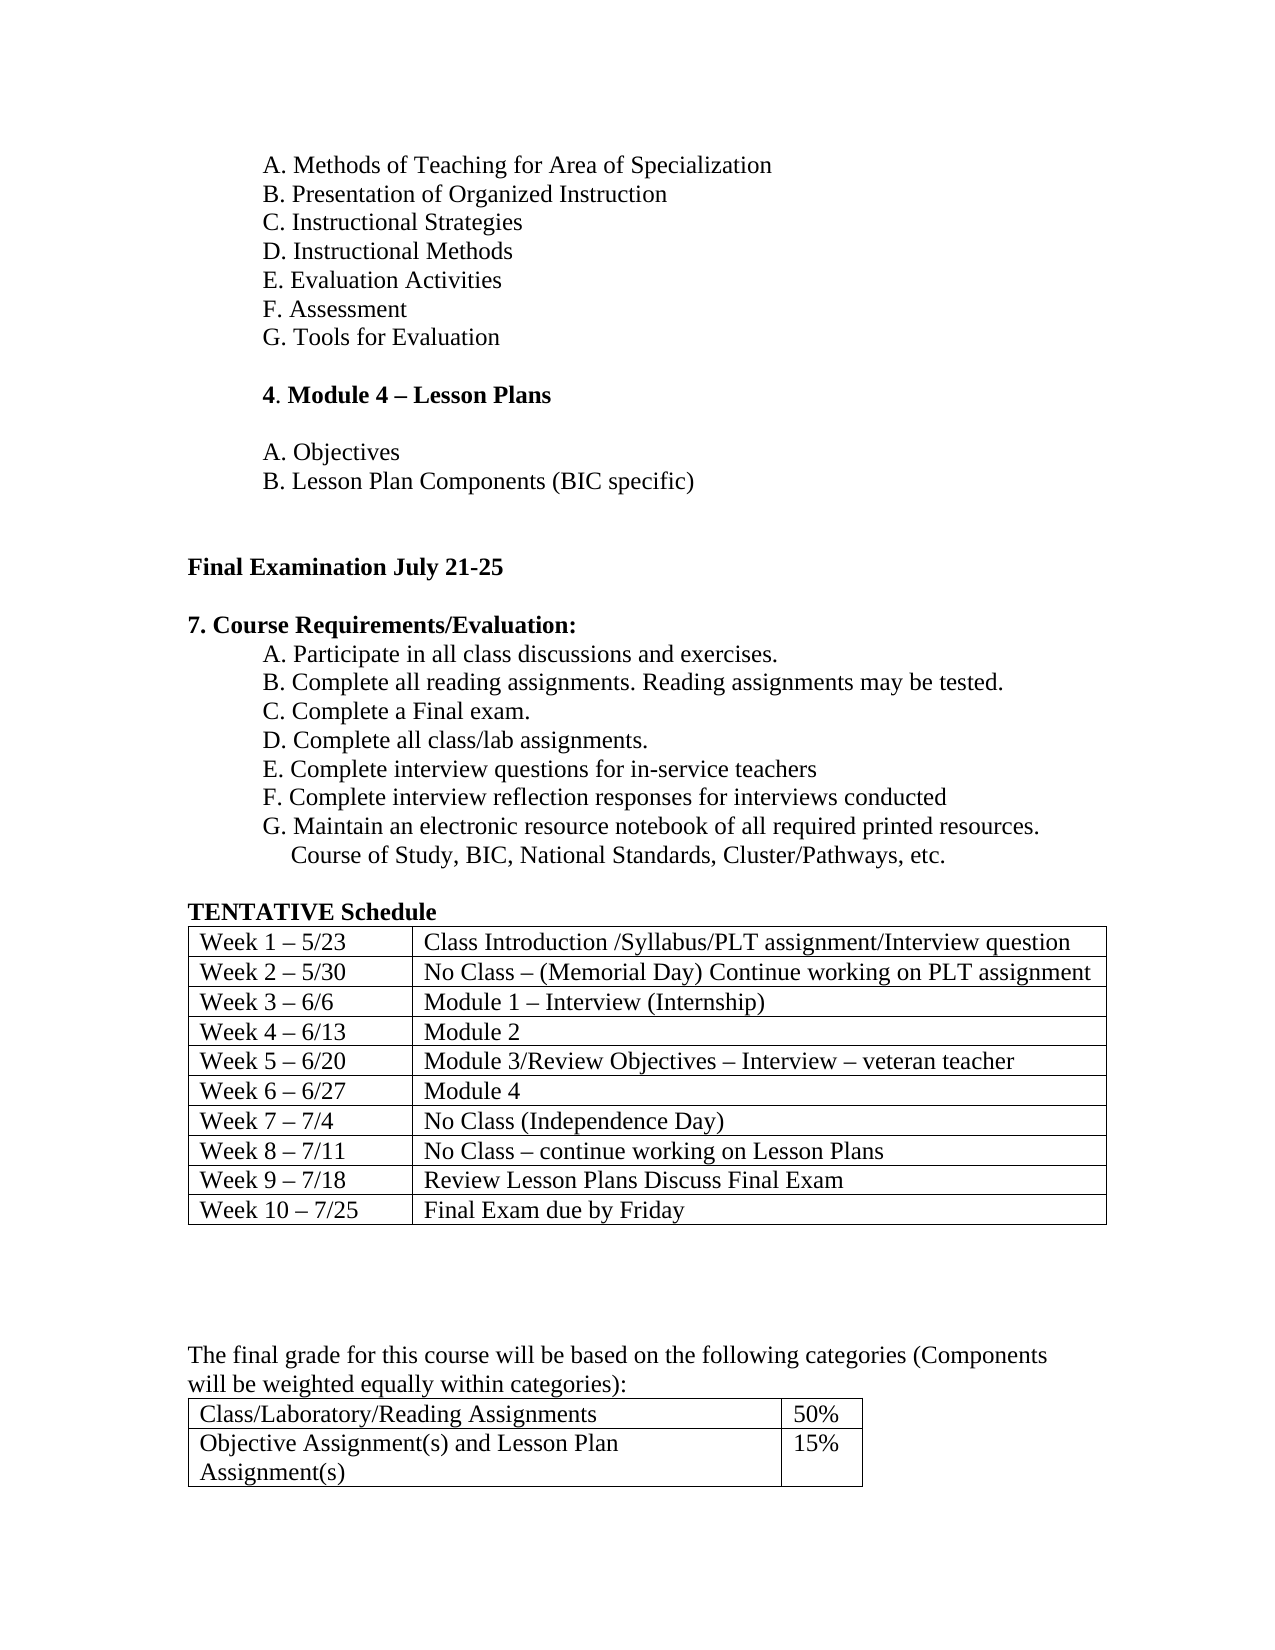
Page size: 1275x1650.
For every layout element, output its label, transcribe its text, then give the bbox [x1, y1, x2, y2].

text G. Maintain an electronic resource notebook of all required printed resources. Course of Study, BIC, National Standards, Cluster/Pathways, etc. [262, 811, 1087, 869]
text C. Complete a Final exam. [262, 696, 1087, 725]
table_cell Review Lesson Plans Discuss Final Exam [413, 1166, 1106, 1194]
text A. Participate in all class discussions and exercises. [262, 639, 1087, 667]
table_cell Week 9 – 7/18 [189, 1166, 412, 1194]
table_cell Final Exam due by Friday [413, 1195, 1106, 1224]
table_cell Week 3 – 6/6 [189, 987, 412, 1016]
table_cell Week 10 – 7/25 [189, 1195, 412, 1224]
table_cell Objective Assignment(s) and Lesson Plan Assignment(s) [189, 1429, 781, 1486]
list C. Instructional Strategies [187, 207, 1087, 236]
table_cell Week 4 – 6/13 [189, 1017, 412, 1045]
table_cell Module 4 [413, 1076, 1106, 1105]
text 7. Course Requirements/Evaluation: [187, 610, 1087, 639]
table_header 50% [782, 1399, 862, 1427]
text The final grade for this course will be based on the following categories (Components will be weighted equally within categories): [187, 1340, 1087, 1398]
list E. Evaluation Activities [187, 265, 1087, 294]
table_cell Module 1 – Interview (Internship) [413, 987, 1106, 1016]
table_cell No Class – continue working on Lesson Plans [413, 1136, 1106, 1164]
list F. Assessment [187, 294, 1087, 322]
table_cell Module 3/Review Objectives – Interview – veteran teacher [413, 1046, 1106, 1075]
table_cell Module 2 [413, 1017, 1106, 1045]
table_cell No Class – (Memorial Day) Continue working on PLT assignment [413, 957, 1106, 986]
table_header Week 1 – 5/23 [189, 927, 412, 956]
table_cell Week 8 – 7/11 [189, 1136, 412, 1164]
text F. Complete interview reflection responses for interviews conducted [262, 782, 1087, 811]
table_header Class/Laboratory/Reading Assignments [189, 1399, 781, 1427]
table_cell 15% [782, 1429, 862, 1486]
text TENTATIVE Schedule [187, 897, 1087, 926]
list B. Presentation of Organized Instruction [187, 179, 1087, 207]
table_header Class Introduction /Syllabus/PLT assignment/Interview question [413, 927, 1106, 956]
list A. Methods of Teaching for Area of Specialization [187, 150, 1087, 179]
list B. Lesson Plan Components (BIC specific) [187, 466, 1087, 495]
list G. Tools for Evaluation [187, 322, 1087, 351]
text E. Complete interview questions for in-service teachers [262, 754, 1087, 782]
list 4. Module 4 – Lesson Plans [187, 380, 1087, 409]
table_cell Week 7 – 7/4 [189, 1106, 412, 1135]
list D. Instructional Methods [187, 236, 1087, 265]
text B. Complete all reading assignments. Reading assignments may be tested. [262, 667, 1087, 696]
table_cell Week 5 – 6/20 [189, 1046, 412, 1075]
text D. Complete all class/lab assignments. [262, 725, 1087, 754]
text Final Examination July 21-25 [187, 552, 1087, 581]
table_cell Week 2 – 5/30 [189, 957, 412, 986]
table_cell Week 6 – 6/27 [189, 1076, 412, 1105]
list A. Objectives [187, 437, 1087, 466]
table_cell No Class (Independence Day) [413, 1106, 1106, 1135]
